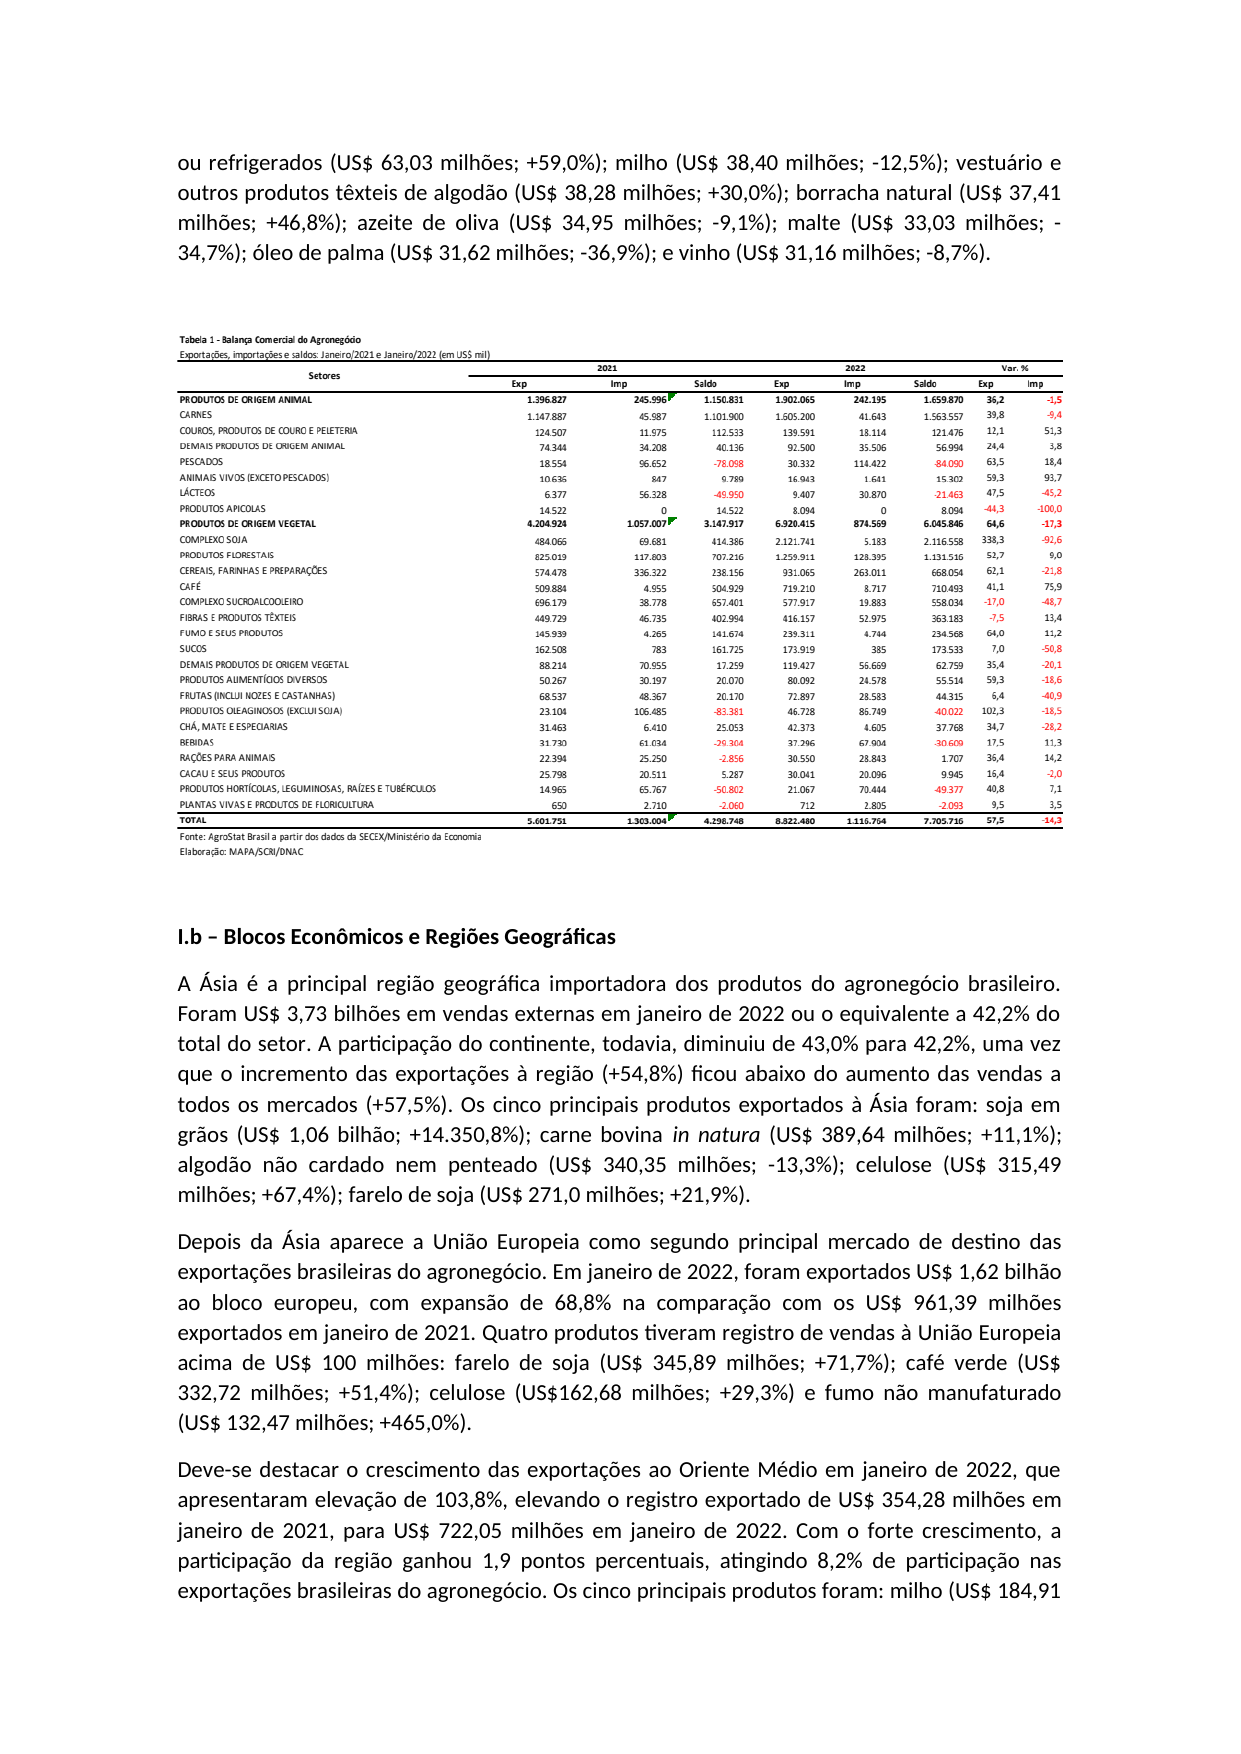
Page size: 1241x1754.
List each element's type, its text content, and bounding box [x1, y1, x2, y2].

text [177, 1455, 1063, 1604]
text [177, 148, 1063, 266]
text Depois da Ásia aparece a União Europeia como segundo principal mercado de destino das exportações brasileiras do agronegócio. Em janeiro de 2022, foram exportados US$ 1,62 bilhão ao bloco europeu, com expansão de 68,8% na comparação com os US$ 961,39 milhões exportados em janeiro de 2021. Quatro produtos tiveram registro de vendas à União Europeia acima de US$ 100 milhões: farelo de soja (US$ 345,89 milhões; +71,7%); café verde (US$ 332,72 milhões; +51,4%); celulose (US$162,68 milhões; +29,3%) e fumo não manufaturado (US$ 132,47 milhões; +465,0%). [177, 1227, 1063, 1437]
text A Ásia é a principal região geográfica importadora dos produtos do agronegócio brasileiro. Foram US$ 3,73 bilhões em vendas externas em janeiro de 2022 ou o equivalente a 42,2% do total do setor. A participação do continente, todavia, diminuiu de 43,0% para 42,2%, uma vez que o incremento das exportações à região (+54,8%) ficou abaixo do aumento das vendas a todos os mercados (+57,5%). Os cinco principais produtos exportados à Ásia foram: soja em grãos (US$ 1,06 bilhão; +14.350,8%); carne bovina in natura (US$ 389,64 milhões; +11,1%); algodão não cardado nem penteado (US$ 340,35 milhões; -13,3%); celulose (US$ 315,49 milhões; +67,4%); farelo de soja (US$ 271,0 milhões; +21,9%). [177, 969, 1063, 1208]
text I.b – Blocos Econômicos e Regiões Geográficas [177, 922, 1063, 950]
